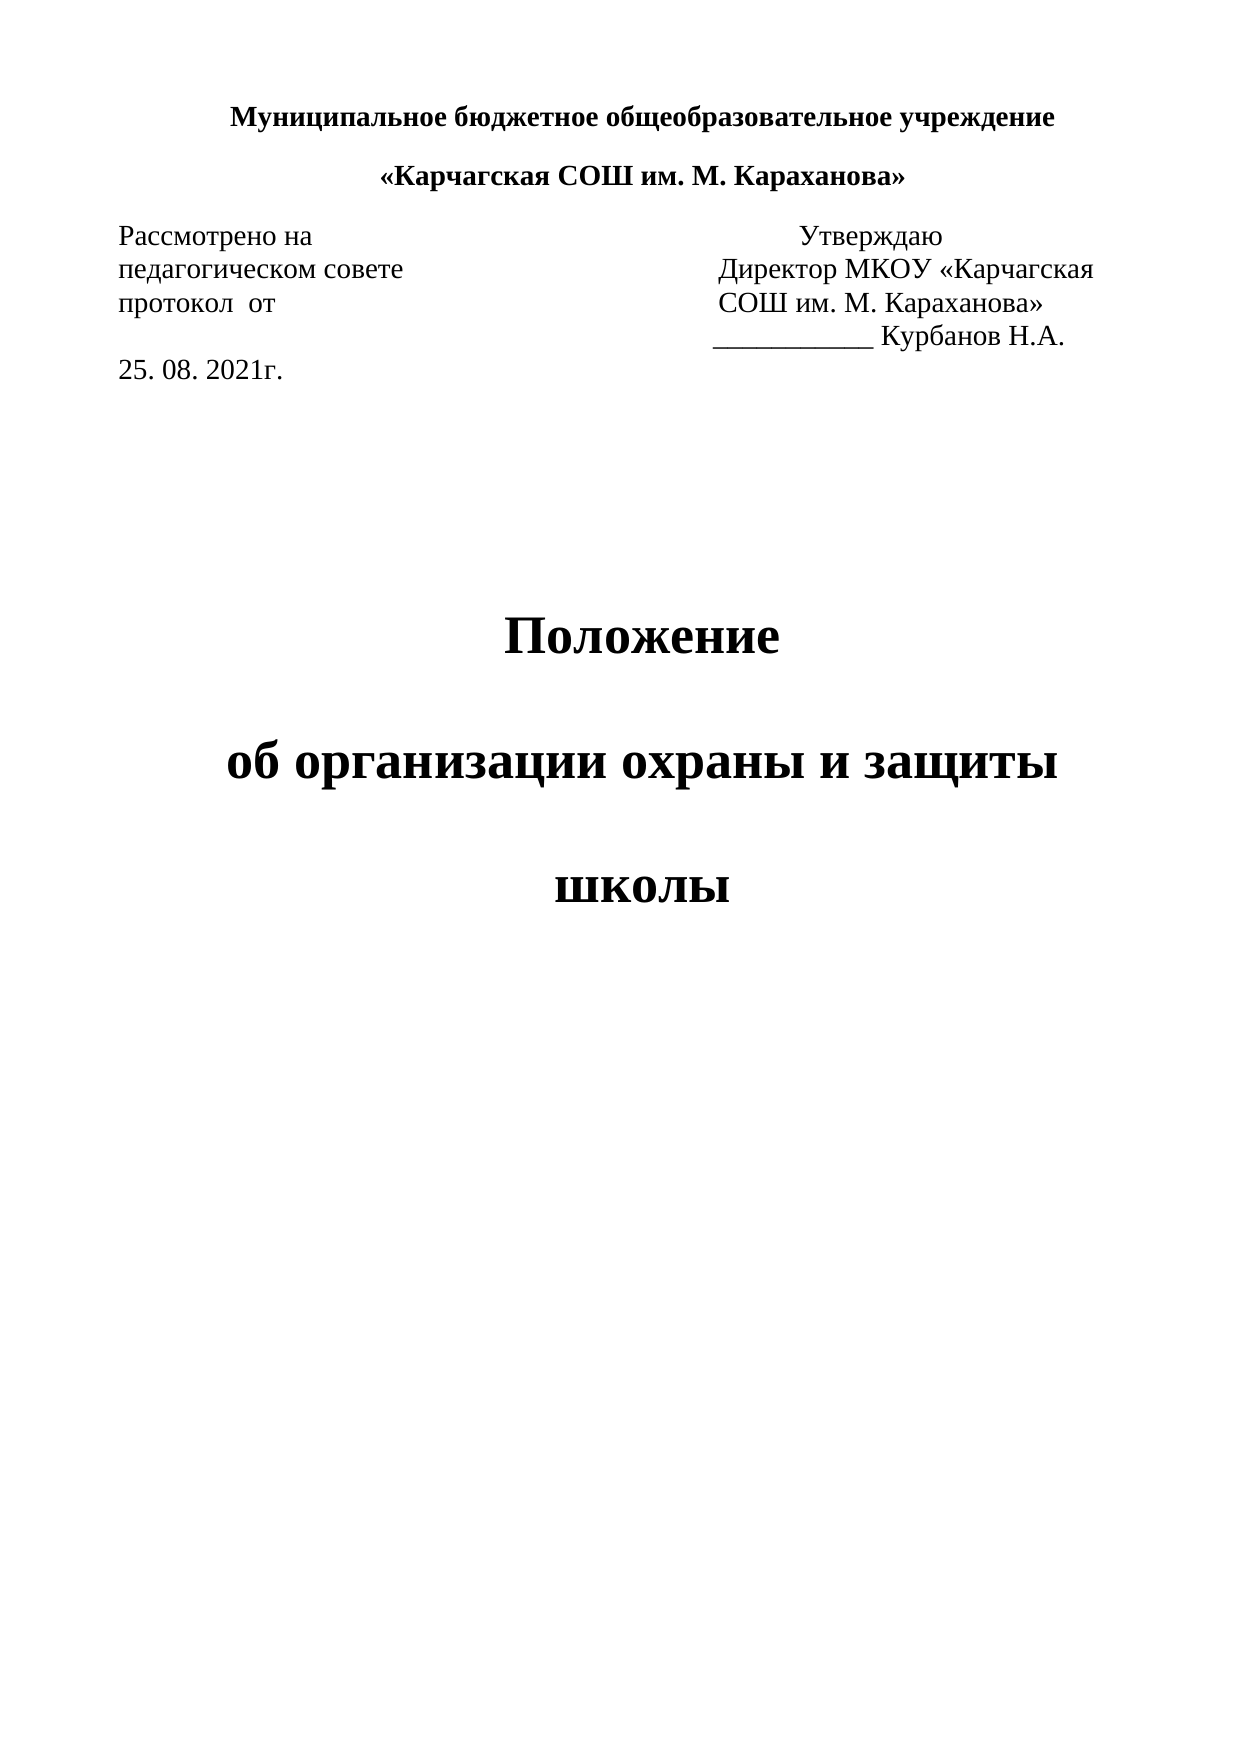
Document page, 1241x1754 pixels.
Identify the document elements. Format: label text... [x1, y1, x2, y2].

text «Карчагская СОШ им. М. Караханова» [118, 158, 1167, 192]
text 25. 08. 2021г. [118, 352, 1167, 385]
text об организации охраны и защиты [118, 727, 1167, 790]
text Рассмотрено на Утверждаю [118, 218, 1167, 251]
text Положение [118, 603, 1167, 665]
text ___________ Курбанов Н.А. [118, 318, 1167, 352]
text педагогическом совете Директор МКОУ «Карчагская протокол от СОШ им. М. Караханова» [118, 251, 1167, 318]
text Муниципальное бюджетное общеобразовательное учреждение [118, 99, 1167, 132]
text школы [118, 852, 1167, 914]
